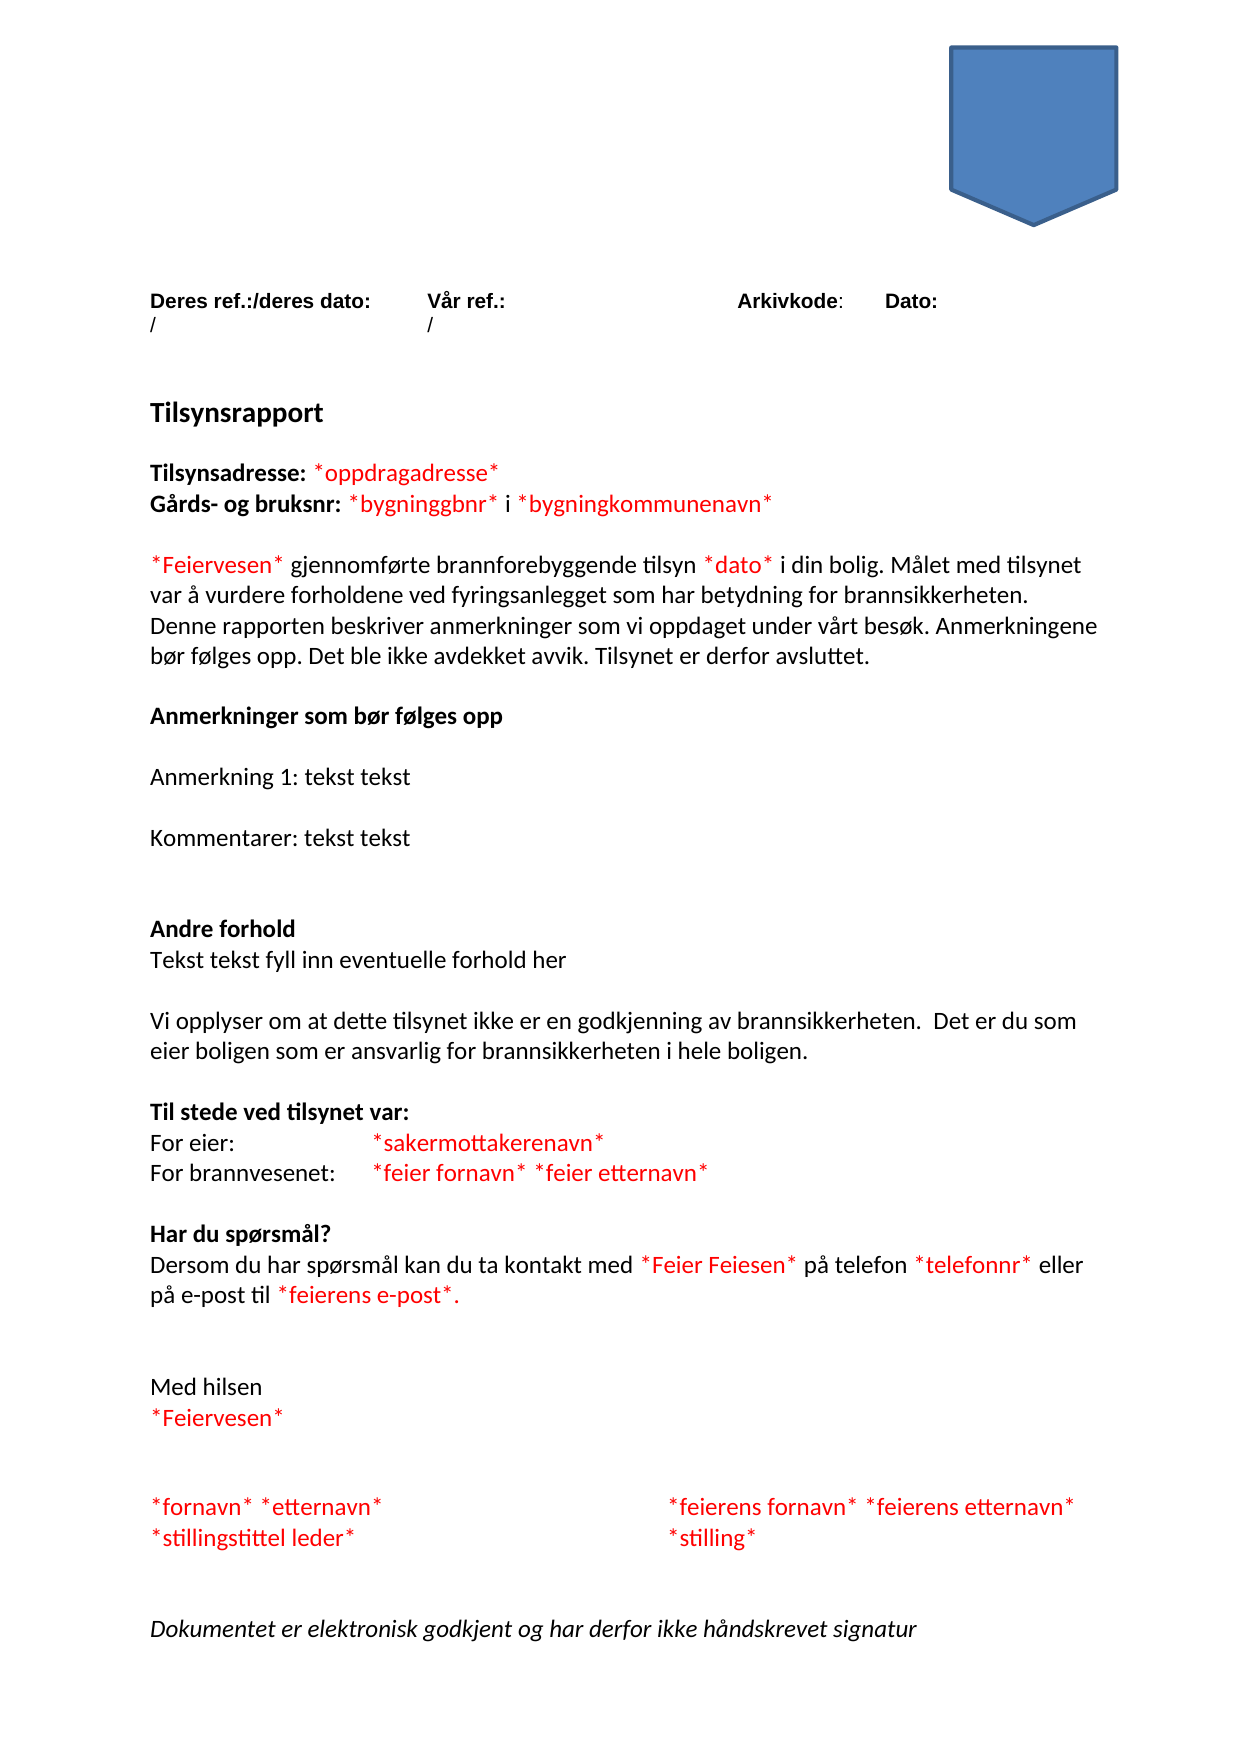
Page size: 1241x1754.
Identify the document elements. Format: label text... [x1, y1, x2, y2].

text Anmerkning 1: tekst tekst [150, 761, 1100, 791]
text Tilsynsadresse: *oppdragadresse* Gårds- og bruksnr: *bygninggbnr* i *bygningkommunenavn* *Feiervesen* gjennomførte brannforebyggende tilsyn *dato* i din bolig. Målet med tilsynet var å vurdere forholdene ved fyringsanlegget som har betydning for brannsikkerheten. Denne rapporten beskriver anmerkninger som vi oppdaget under vårt besøk. Anmerkningene bør følges opp. Det ble ikke avdekket avvik. Tilsynet er derfor avsluttet. [150, 429, 1100, 700]
text Anmerkninger som bør følges opp [150, 700, 1100, 730]
text Har du spørsmål? [150, 1219, 1100, 1249]
text Med hilsen *Feiervesen* [150, 1341, 1100, 1492]
text Dokumentet er elektronisk godkjent og har derfor ikke håndskrevet signatur [150, 1553, 1100, 1644]
table_cell *feier fornavn* *feier etternavn* [371, 1158, 775, 1188]
text Til stede ved tilsynet var: [150, 1066, 1100, 1127]
text Tekst tekst fyll inn eventuelle forhold her [150, 944, 1100, 974]
text Dersom du har spørsmål kan du ta kontakt med *Feier Feiesen* på telefon *telefonnr* eller på e-post til *feierens e-post*. [150, 1249, 1100, 1310]
text Tilsynsrapport [150, 394, 1100, 429]
table_header *feierens fornavn* *feierens etternavn* *stilling* [667, 1492, 1139, 1553]
text Vi opplyser om at dette tilsynet ikke er en godkjenning av brannsikkerheten. Det er du som eier boligen som er ansvarlig for brannsikkerheten i hele boligen. [150, 1005, 1100, 1066]
text Andre forhold [150, 913, 1100, 944]
table_cell For brannvesenet: [150, 1158, 371, 1188]
table_header *fornavn* *etternavn* *stillingstittel leder* [150, 1492, 667, 1553]
table_header *sakermottakerenavn* [371, 1127, 775, 1158]
text Kommentarer: tekst tekst [150, 822, 1100, 852]
table_header For eier: [150, 1127, 371, 1158]
